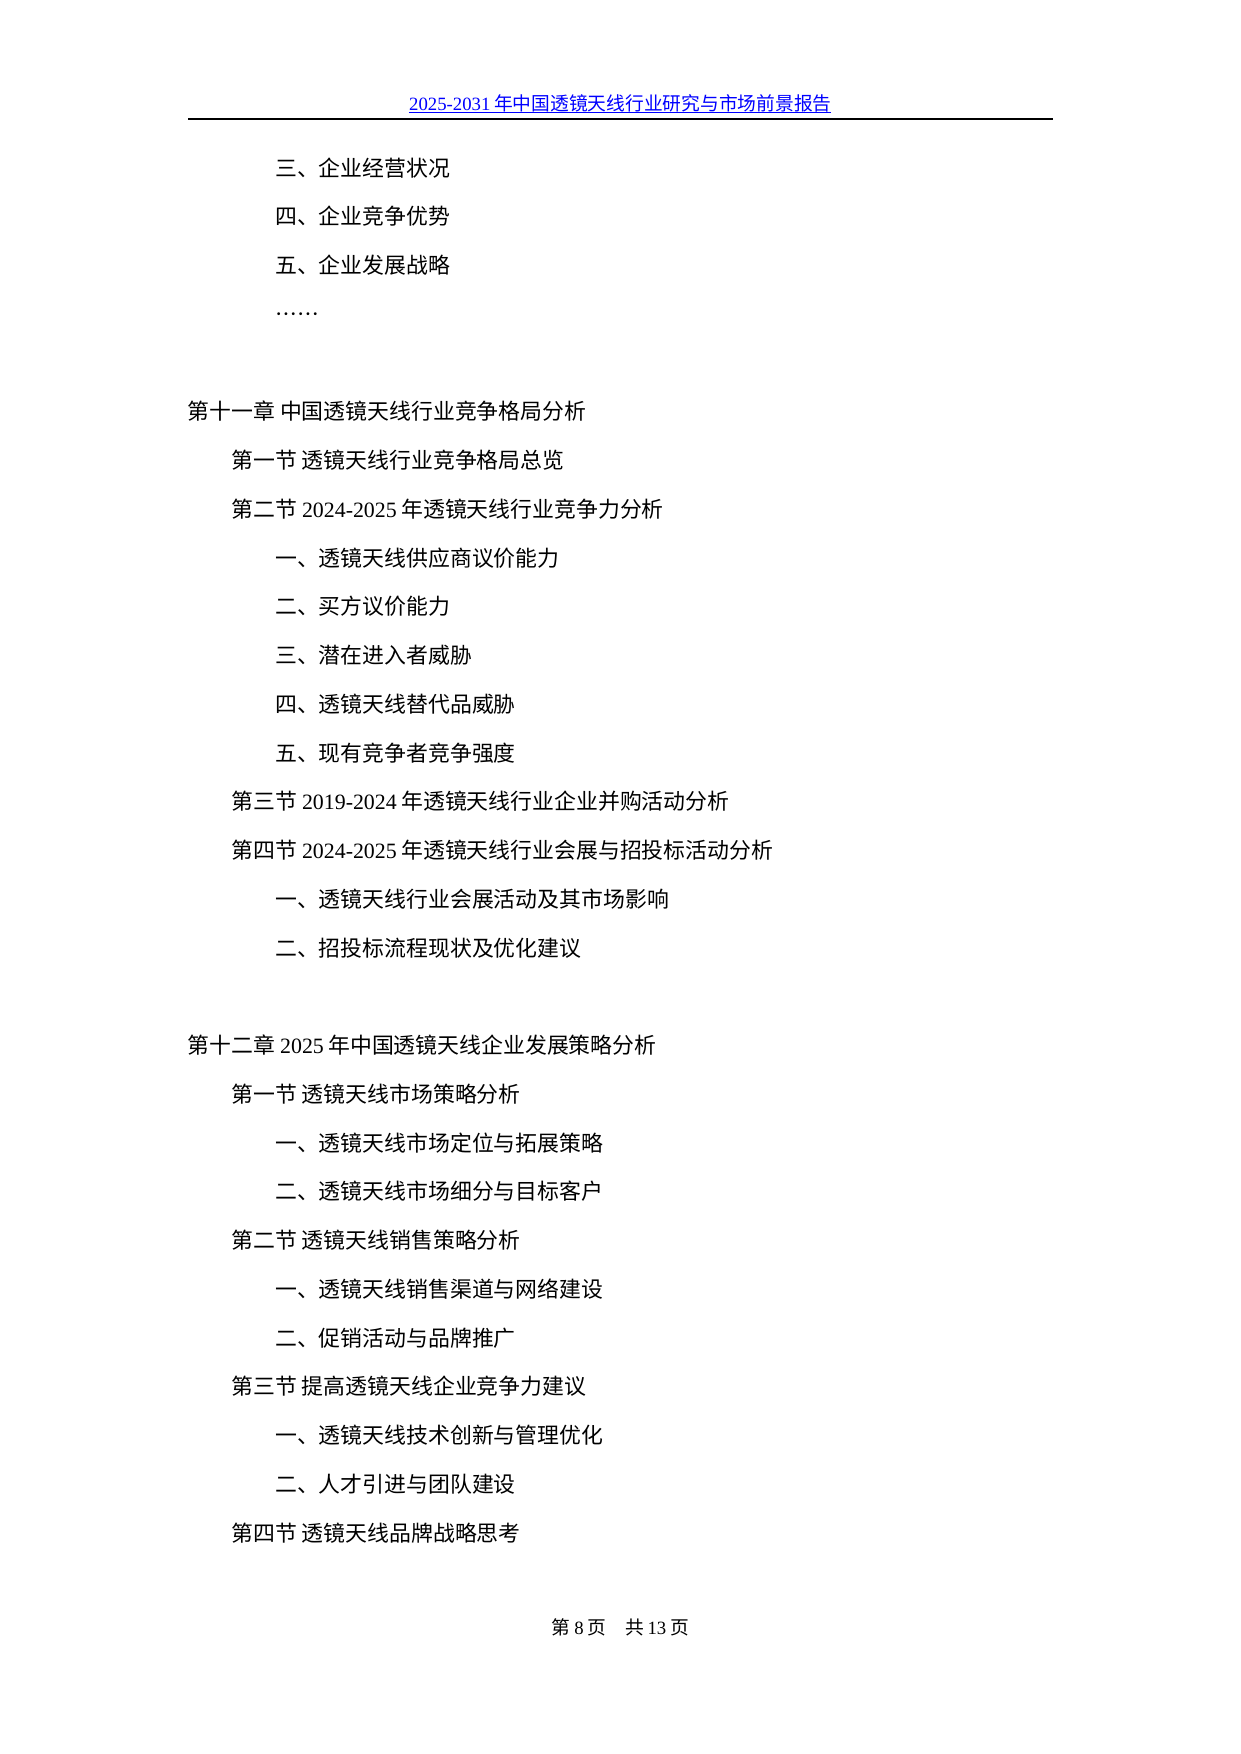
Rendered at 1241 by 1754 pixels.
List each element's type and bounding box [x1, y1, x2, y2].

text [187, 150, 1053, 1548]
